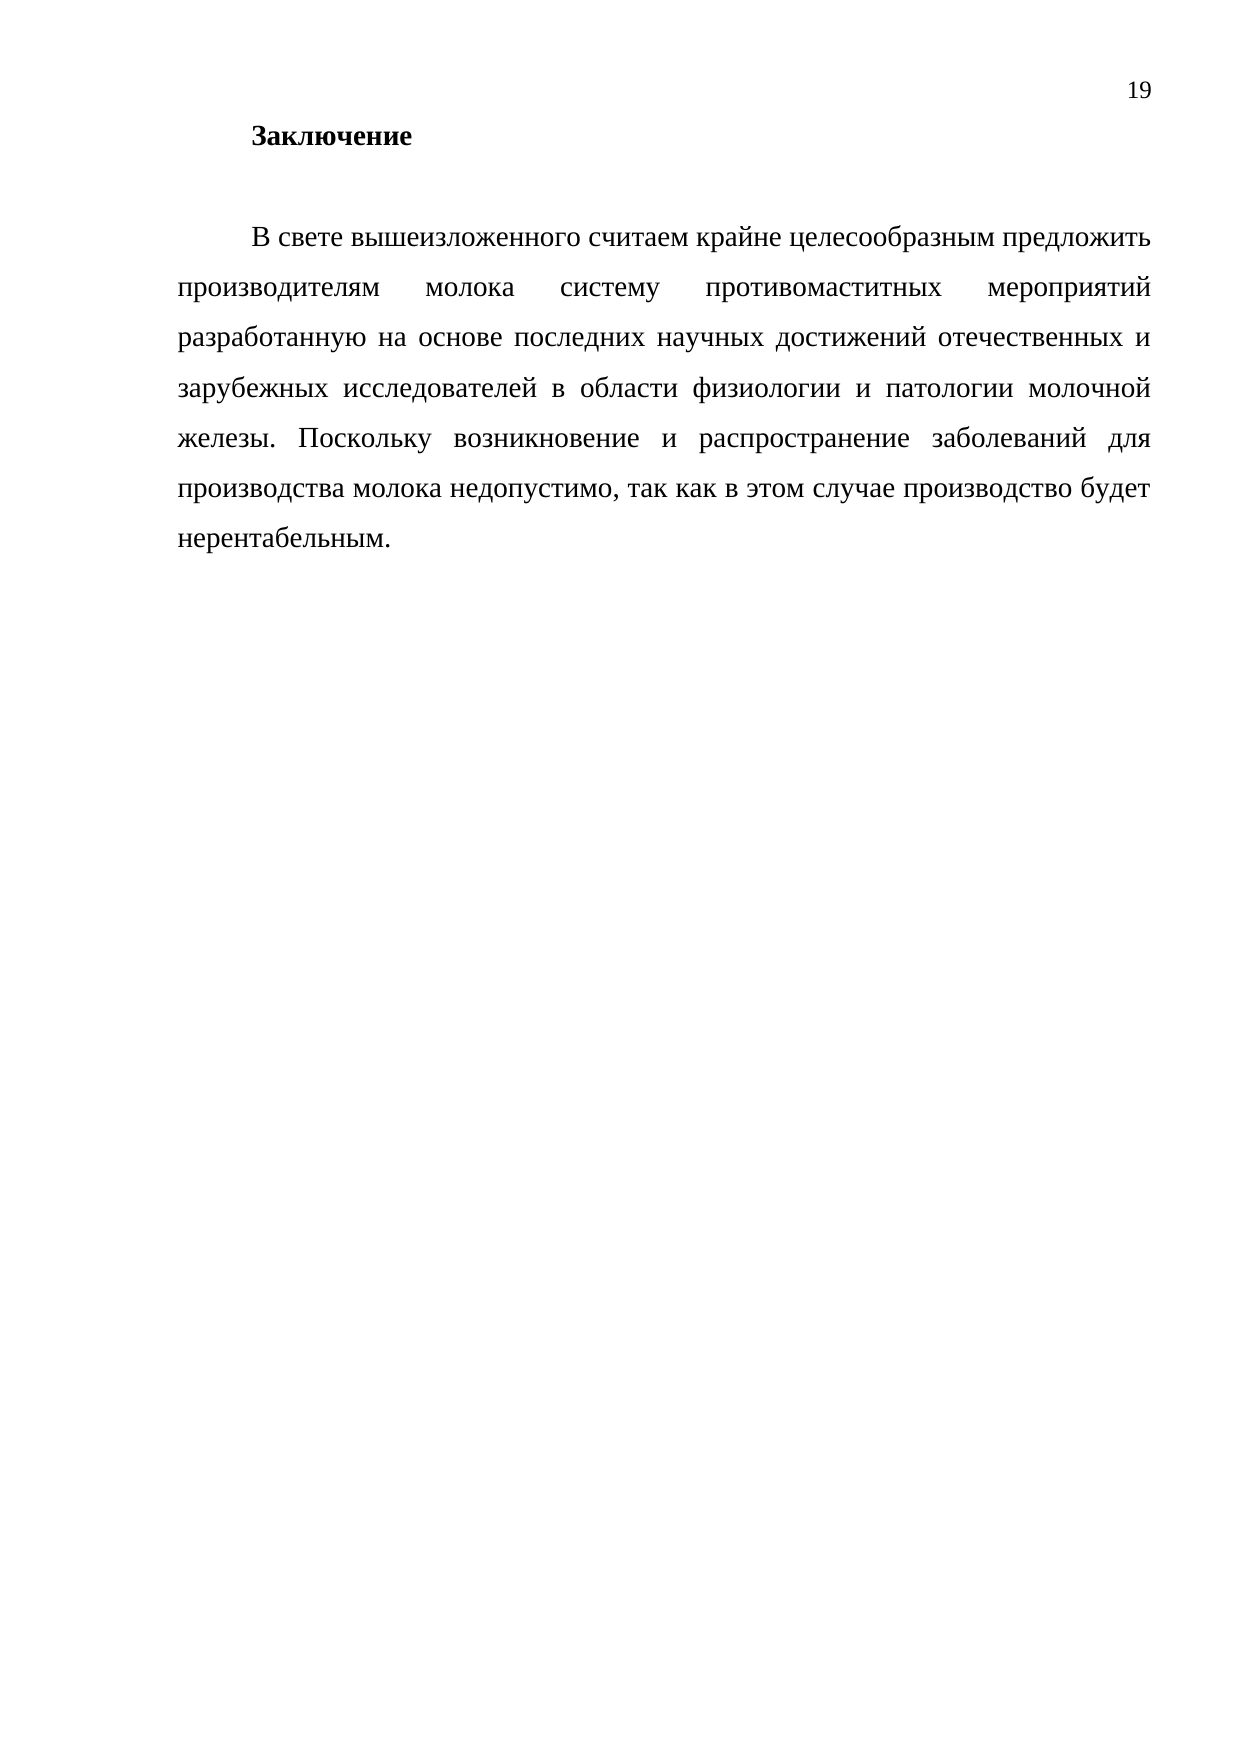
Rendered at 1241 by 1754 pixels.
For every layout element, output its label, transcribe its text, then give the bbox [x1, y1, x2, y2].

text В свете вышеизложенного считаем крайне целесообразным предложить производителям молока систему противомаститных мероприятий разработанную на основе последних научных достижений отечественных и зарубежных исследователей в области физиологии и патологии молочной железы. Поскольку возникновение и распространение заболеваний для производства молока недопустимо, так как в этом случае производство будет нерентабельным. [177, 219, 1152, 554]
text Заключение [177, 118, 1152, 152]
